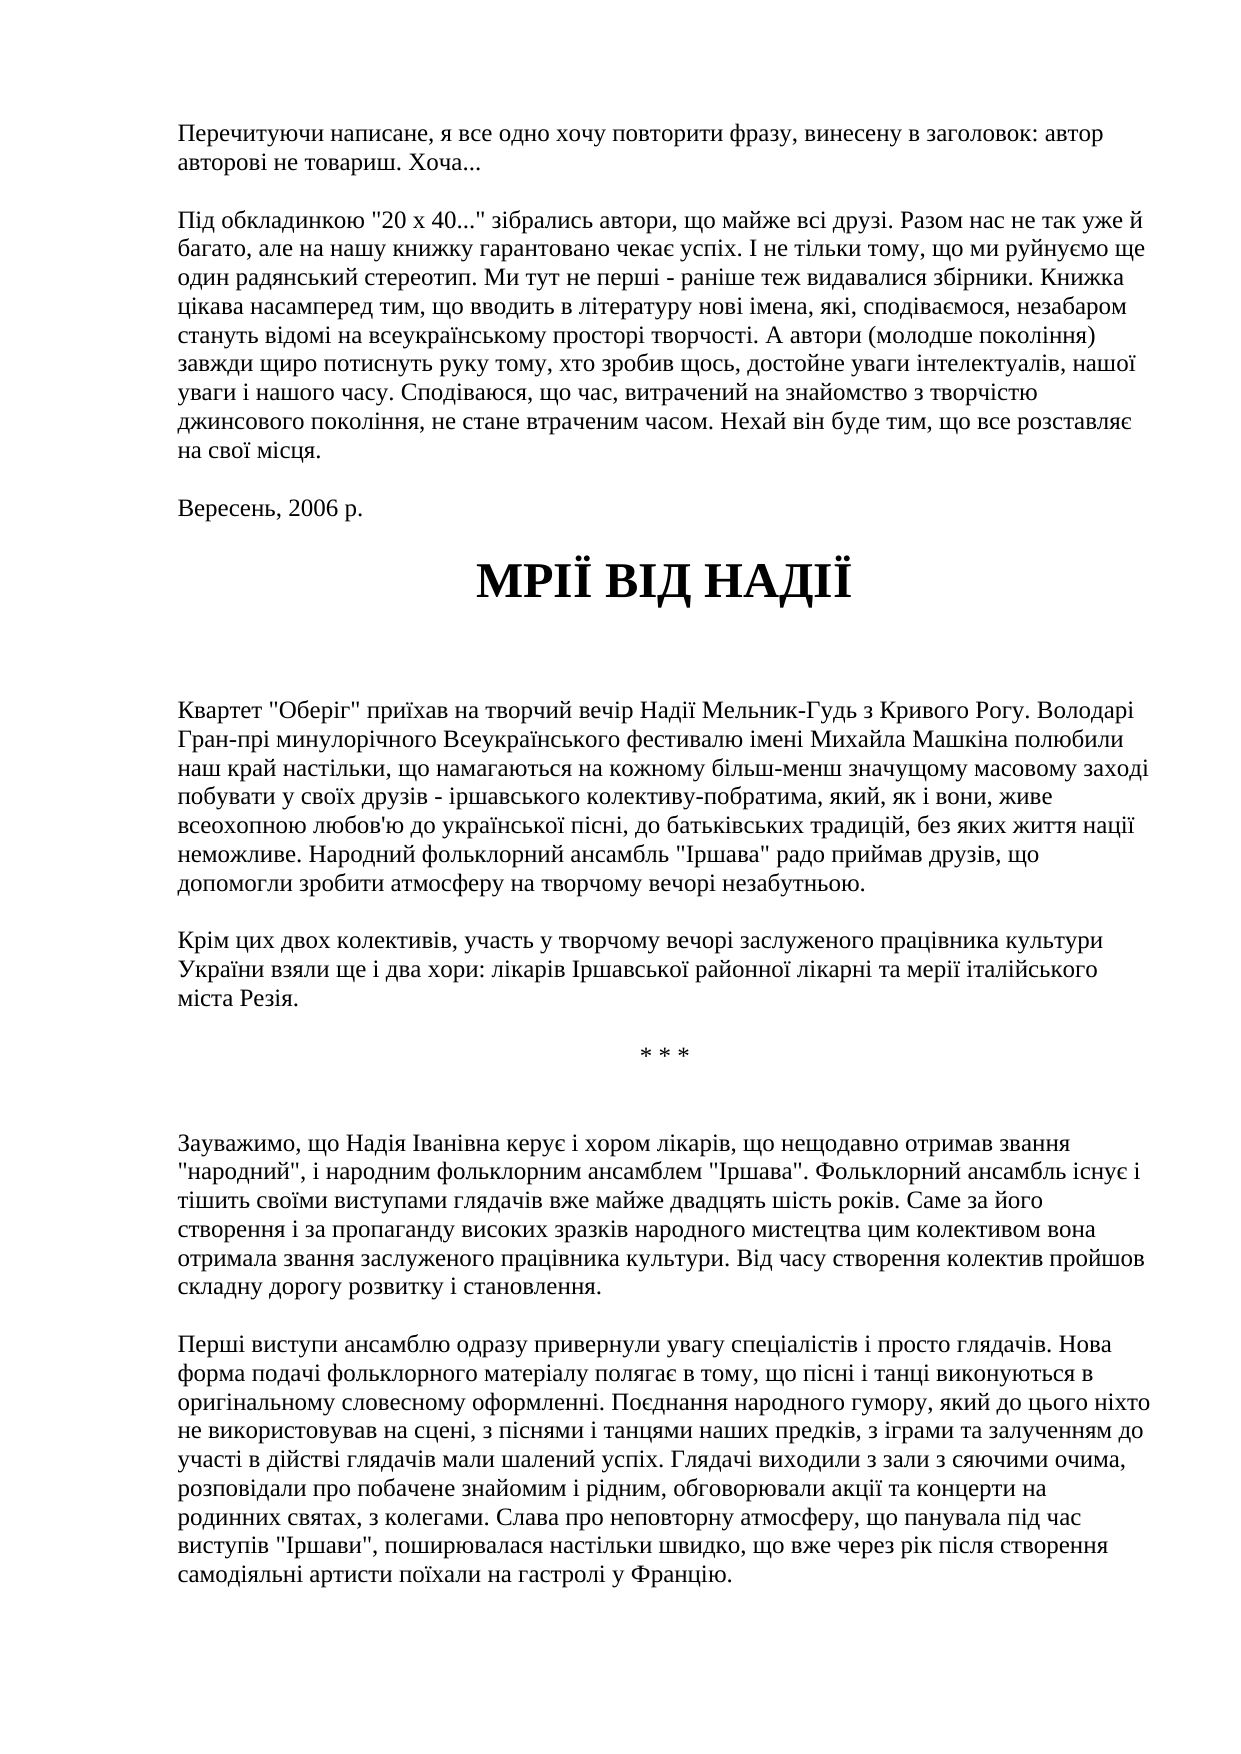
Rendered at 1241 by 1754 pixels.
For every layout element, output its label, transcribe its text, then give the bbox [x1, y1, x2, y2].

text Перші виступи ансамблю одразу привернули увагу спеціалістів і просто глядачів. Нова форма подачі фольклорного матеріалу полягає в тому, що пісні і танці виконуються в оригінальному словесному оформленні. Поєднання народного гумору, який до цього ніхто не використовував на сцені, з піснями і танцями наших предків, з іграми та залученням до участі в дійстві глядачів мали шалений успіх. Глядачі виходили з зали з сяючими очима, розповідали про побачене знайомим і рідним, обговорювали акції та концерти на родинних святах, з колегами. Слава про неповторну атмосферу, що панувала під час виступів "Іршави", поширювалася настільки швидко, що вже через рік після створення самодіяльні артисти поїхали на гастролі у Францію. [177, 1329, 1152, 1588]
text Під обкладинкою "20 х 40..." зібрались автори, що майже всі друзі. Разом нас не так уже й багато, але на нашу книжку гарантовано чекає успіх. І не тільки тому, що ми руйнуємо ще один радянський стереотип. Ми тут не перші - раніше теж видавалися збірники. Книжка цікава насамперед тим, що вводить в літературу нові імена, які, сподіваємося, незабаром стануть відомі на всеукраїнському просторі творчості. А автори (молодше покоління) завжди щиро потиснуть руку тому, хто зробив щось, достойне уваги інтелектуалів, нашої уваги і нашого часу. Сподіваюся, що час, витрачений на знайомство з творчістю джинсового покоління, не стане втраченим часом. Нехай він буде тим, що все розставляє на свої місця. [177, 205, 1152, 463]
text Зауважимо, що Надія Іванівна керує і хором лікарів, що нещодавно отримав звання "народний", і народним фольклорним ансамблем "Іршава". Фольклорний ансамбль існує і тішить своїми виступами глядачів вже майже двадцять шість років. Саме за його створення і за пропаганду високих зразків народного мистецтва цим колективом вона отримала звання заслуженого працівника культури. Від часу створення колектив пройшов складну дорогу розвитку і становлення. [177, 1128, 1152, 1300]
text МРІЇ ВІД НАДІЇ [177, 551, 1152, 608]
text Перечитуючи написане, я все одно хочу повторити фразу, винесену в заголовок: автор авторові не товариш. Хоча... [177, 118, 1152, 176]
text Крім цих двох колективів, участь у творчому вечорі заслуженого працівника культури України взяли ще і два хори: лікарів Іршавської районної лікарні та мерії італійського міста Резія. [177, 926, 1152, 1012]
text Вересень, 2006 р. [177, 493, 1152, 521]
text Квартет "Оберіг" приїхав на творчий вечір Надії Мельник-Гудь з Кривого Рогу. Володарі Гран-прі минулорічного Всеукраїнського фестивалю імені Михайла Машкіна полюбили наш край настільки, що намагаються на кожному більш-менш значущому масовому заході побувати у своїх друзів - іршавського колективу-побратима, який, як і вони, живе всеохопною любов'ю до української пісні, до батьківських традицій, без яких життя нації неможливе. Народний фольклорний ансамбль "Іршава" радо приймав друзів, що допомогли зробити атмосферу на творчому вечорі незабутньою. [177, 695, 1152, 896]
text * * * [177, 1041, 1152, 1070]
